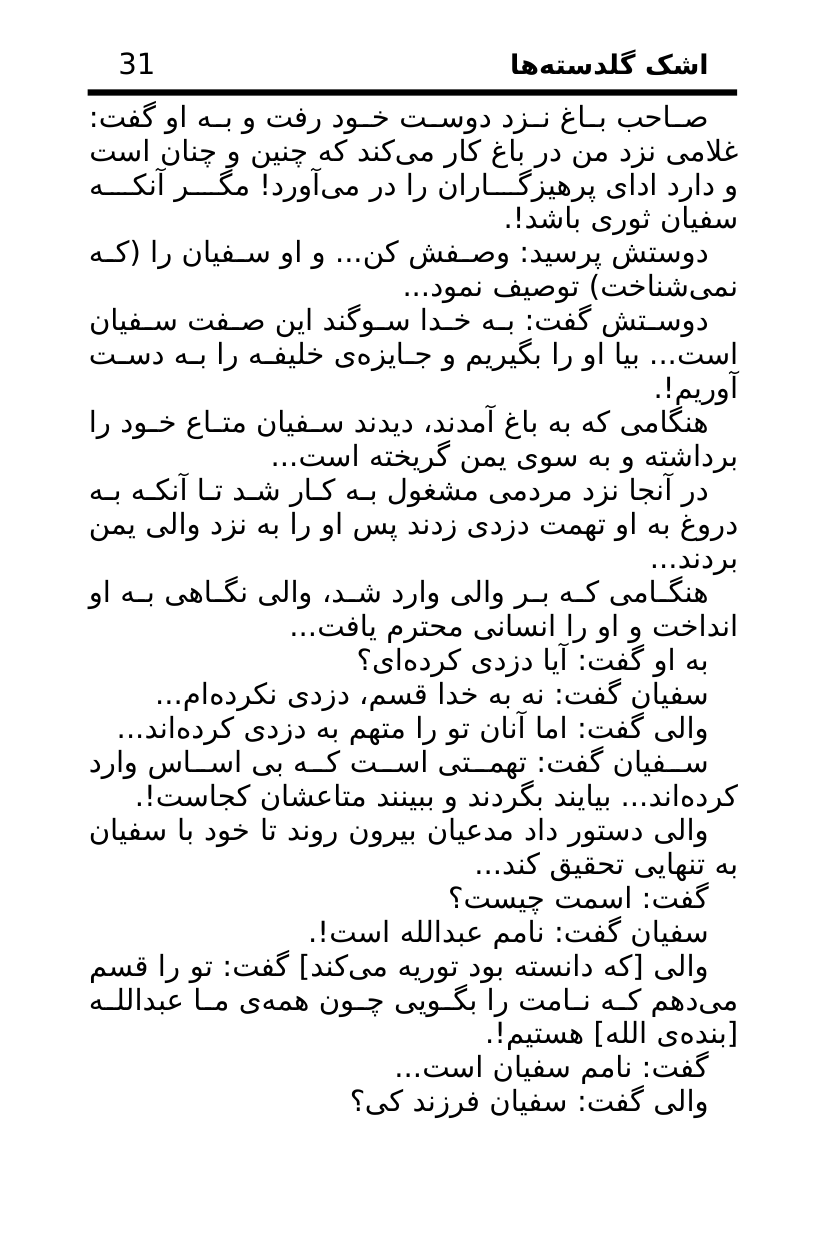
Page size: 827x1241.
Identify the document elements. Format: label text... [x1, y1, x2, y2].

text والی گفت: اما آنان تو را متهم به دزدی کرده‌اند... [89, 711, 738, 745]
text صاحب باغ نزد دوست خود رفت و به او گفت: غلامی نزد من در باغ کار می‌کند که چنین و چنان است و دارد ادای پرهیزگاران را در می‌آورد! مگر آنکه سفیان ثوری باشد!. [89, 100, 738, 236]
text دوستش پرسید: وصفش کن... و او سفیان را (که نمی‌شناخت) توصیف نمود... [89, 236, 738, 304]
text سفیان گفت: نامم عبدالله است!. [89, 915, 738, 949]
text گفت: نامم سفیان است... [89, 1051, 738, 1085]
text گفت: اسمت چیست؟ [89, 881, 738, 915]
text هنگامی که بر والی وارد شد، والی نگاهی به او انداخت و او را انسانی محترم یافت... [89, 575, 738, 643]
text سفیان گفت: نه به خدا قسم، دزدی نکرده‌ام... [89, 677, 738, 711]
text در آنجا نزد مردمی مشغول به کار شد تا آنکه به دروغ به او تهمت دزدی زدند پس او را به نزد والی یمن بردند... [89, 473, 738, 575]
text دوستش گفت: به خدا سوگند این صفت سفیان است... بیا او را بگیریم و جایزه‌ی خلیفه را به دست آوریم!. [89, 304, 738, 406]
text والی [که دانسته بود توریه می‌کند] گفت: تو را قسم می‌دهم که نامت را بگویی چون همه‌ی ما عبدالله [بنده‌ی الله] هستیم!. [89, 949, 738, 1051]
text والی دستور داد مدعیان بیرون روند تا خود با سفیان به تنهایی تحقیق کند... [89, 813, 738, 881]
text هنگامی که به باغ آمدند، دیدند سفیان متاع خود را برداشته و به سوی یمن گریخته است... [89, 406, 738, 473]
text والی گفت: سفیان فرزند کی؟ [89, 1085, 738, 1119]
text سفیان گفت: تهمتی است که بی اساس وارد کرده‌اند... بیایند بگردند و ببینند متاعشان کجاست!. [89, 745, 738, 813]
text به او گفت: آیا دزدی کرده‌ای؟ [89, 643, 738, 677]
